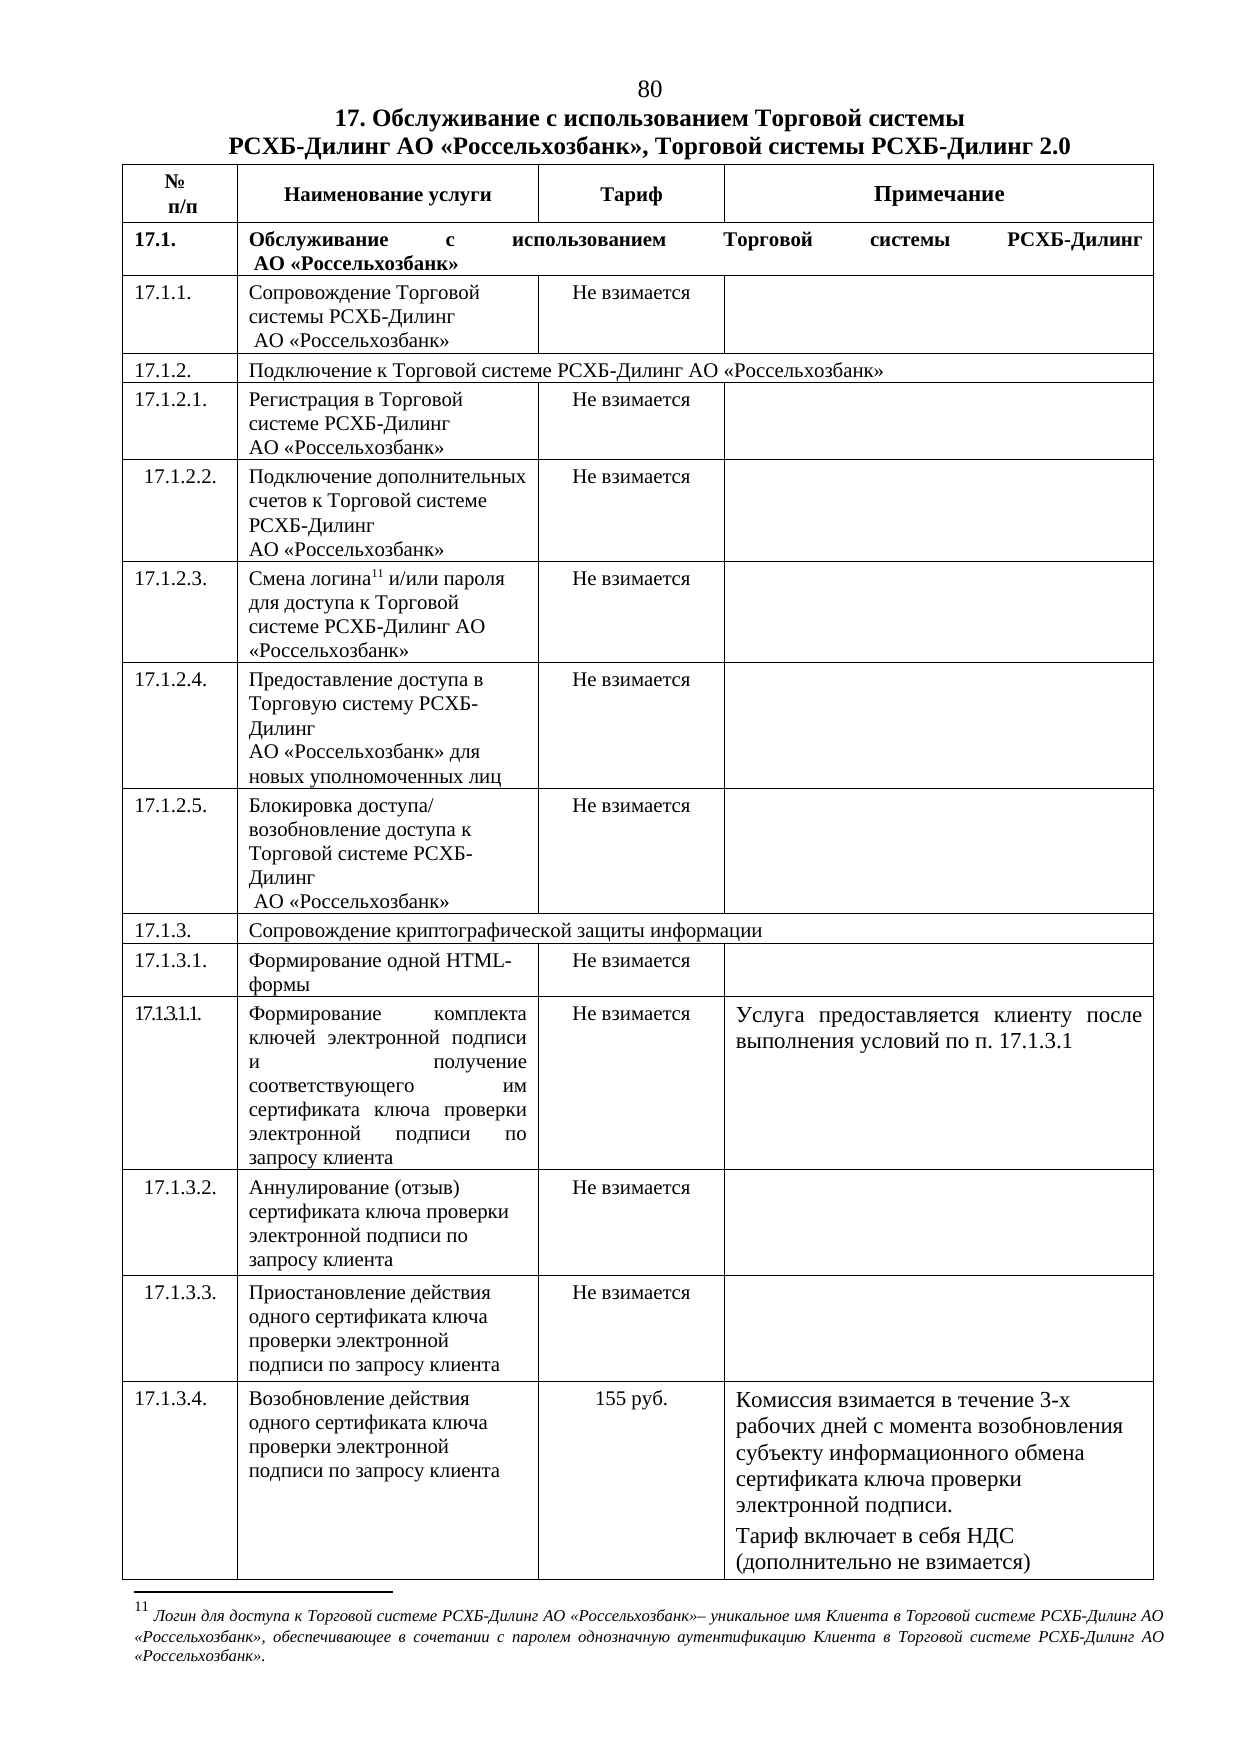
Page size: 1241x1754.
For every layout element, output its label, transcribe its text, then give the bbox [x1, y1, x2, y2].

table_header Тариф [539, 165, 724, 222]
table_cell 17.1.3.1.1. [123, 997, 237, 1169]
text 17. Обслуживание с использованием Торговой системы РСХБ-Дилинг АО «Россельхозбанк», Торговой системы РСХБ-Дилинг 2.0 [134, 103, 1165, 160]
table_cell 155 руб. [539, 1382, 724, 1579]
table_cell Предоставление доступа в Торговую систему РСХБ-Дилинг АО «Россельхозбанк» для новых уполномоченных лиц [238, 663, 538, 788]
table_cell 17.1.2.5. [123, 789, 237, 913]
table_cell Формирование одной HTML-формы [238, 944, 538, 996]
table_cell 17.1.3. [123, 914, 237, 942]
table_cell Сопровождение криптографической защиты информации [238, 914, 1153, 942]
table_cell Не взимается [539, 997, 724, 1169]
table_cell Возобновление действия одного сертификата ключа проверки электронной подписи по запросу клиента [238, 1382, 538, 1579]
table_cell Регистрация в Торговой системе РСХБ-Дилинг АО «Россельхозбанк» [238, 383, 538, 459]
table_cell Подключение дополнительных счетов к Торговой системе РСХБ-Дилинг АО «Россельхозбанк» [238, 460, 538, 561]
table_cell [725, 562, 1153, 662]
table_cell Аннулирование (отзыв) сертификата ключа проверки электронной подписи по запросу клиента [238, 1170, 538, 1275]
table_cell Не взимается [539, 562, 724, 662]
table_header № п/п [123, 165, 237, 222]
table_cell Комиссия взимается в течение 3-х рабочих дней с момента возобновления субъекту информационного обмена сертификата ключа проверки электронной подписи. Тариф включает в себя НДС (дополнительно не взимается) [725, 1382, 1153, 1579]
table_cell Не взимается [539, 460, 724, 561]
table_cell Блокировка доступа/ возобновление доступа к Торговой системе РСХБ-Дилинг АО «Россельхозбанк» [238, 789, 538, 913]
table_cell 17.1.2. [123, 354, 237, 382]
table_cell Формирование комплекта ключей электронной подписи и получение соответствующего им сертификата ключа проверки электронной подписи по запросу клиента [238, 997, 538, 1169]
table_cell 17.1.3.3. [123, 1276, 237, 1381]
table_cell Смена логина и/или пароля для доступа к Торговой системе РСХБ-Дилинг АО «Россельхозбанк» [238, 562, 538, 662]
table_cell [725, 1170, 1153, 1275]
table_cell 17.1.2.2. [123, 460, 237, 561]
table_cell Не взимается [539, 276, 724, 352]
table_header Наименование услуги [238, 165, 538, 222]
table_cell Не взимается [539, 1170, 724, 1275]
table_cell Сопровождение Торговой системы РСХБ-Дилинг АО «Россельхозбанк» [238, 276, 538, 352]
table_cell 17.1.2.4. [123, 663, 237, 788]
table_cell 17.1.3.2. [123, 1170, 237, 1275]
table_cell Не взимается [539, 1276, 724, 1381]
table_cell Подключение к Торговой системе РСХБ-Дилинг АО «Россельхозбанк» [238, 354, 1153, 382]
table_cell Услуга предоставляется клиенту после выполнения условий по п. 17.1.3.1 [725, 997, 1153, 1169]
table_cell 17.1.1. [123, 276, 237, 352]
table_cell 17.1.3.4. [123, 1382, 237, 1579]
table_cell [725, 276, 1153, 352]
table_cell Не взимается [539, 789, 724, 913]
table_cell Не взимается [539, 383, 724, 459]
table_cell 17.1.3.1. [123, 944, 237, 996]
table_cell Не взимается [539, 944, 724, 996]
table_cell [725, 1276, 1153, 1381]
table_cell 17.1.2.1. [123, 383, 237, 459]
table_cell [725, 383, 1153, 459]
table_cell [725, 663, 1153, 788]
table_cell 17.1. [123, 223, 237, 275]
table_cell [725, 944, 1153, 996]
table_cell Не взимается [539, 663, 724, 788]
table_header Примечание [725, 165, 1153, 222]
table_cell [725, 460, 1153, 561]
table_cell Приостановление действия одного сертификата ключа проверки электронной подписи по запросу клиента [238, 1276, 538, 1381]
table_cell 17.1.2.3. [123, 562, 237, 662]
table_cell Обслуживание с использованием Торговой системы РСХБ-Дилинг АО «Россельхозбанк» [238, 223, 1153, 275]
table_cell [725, 789, 1153, 913]
